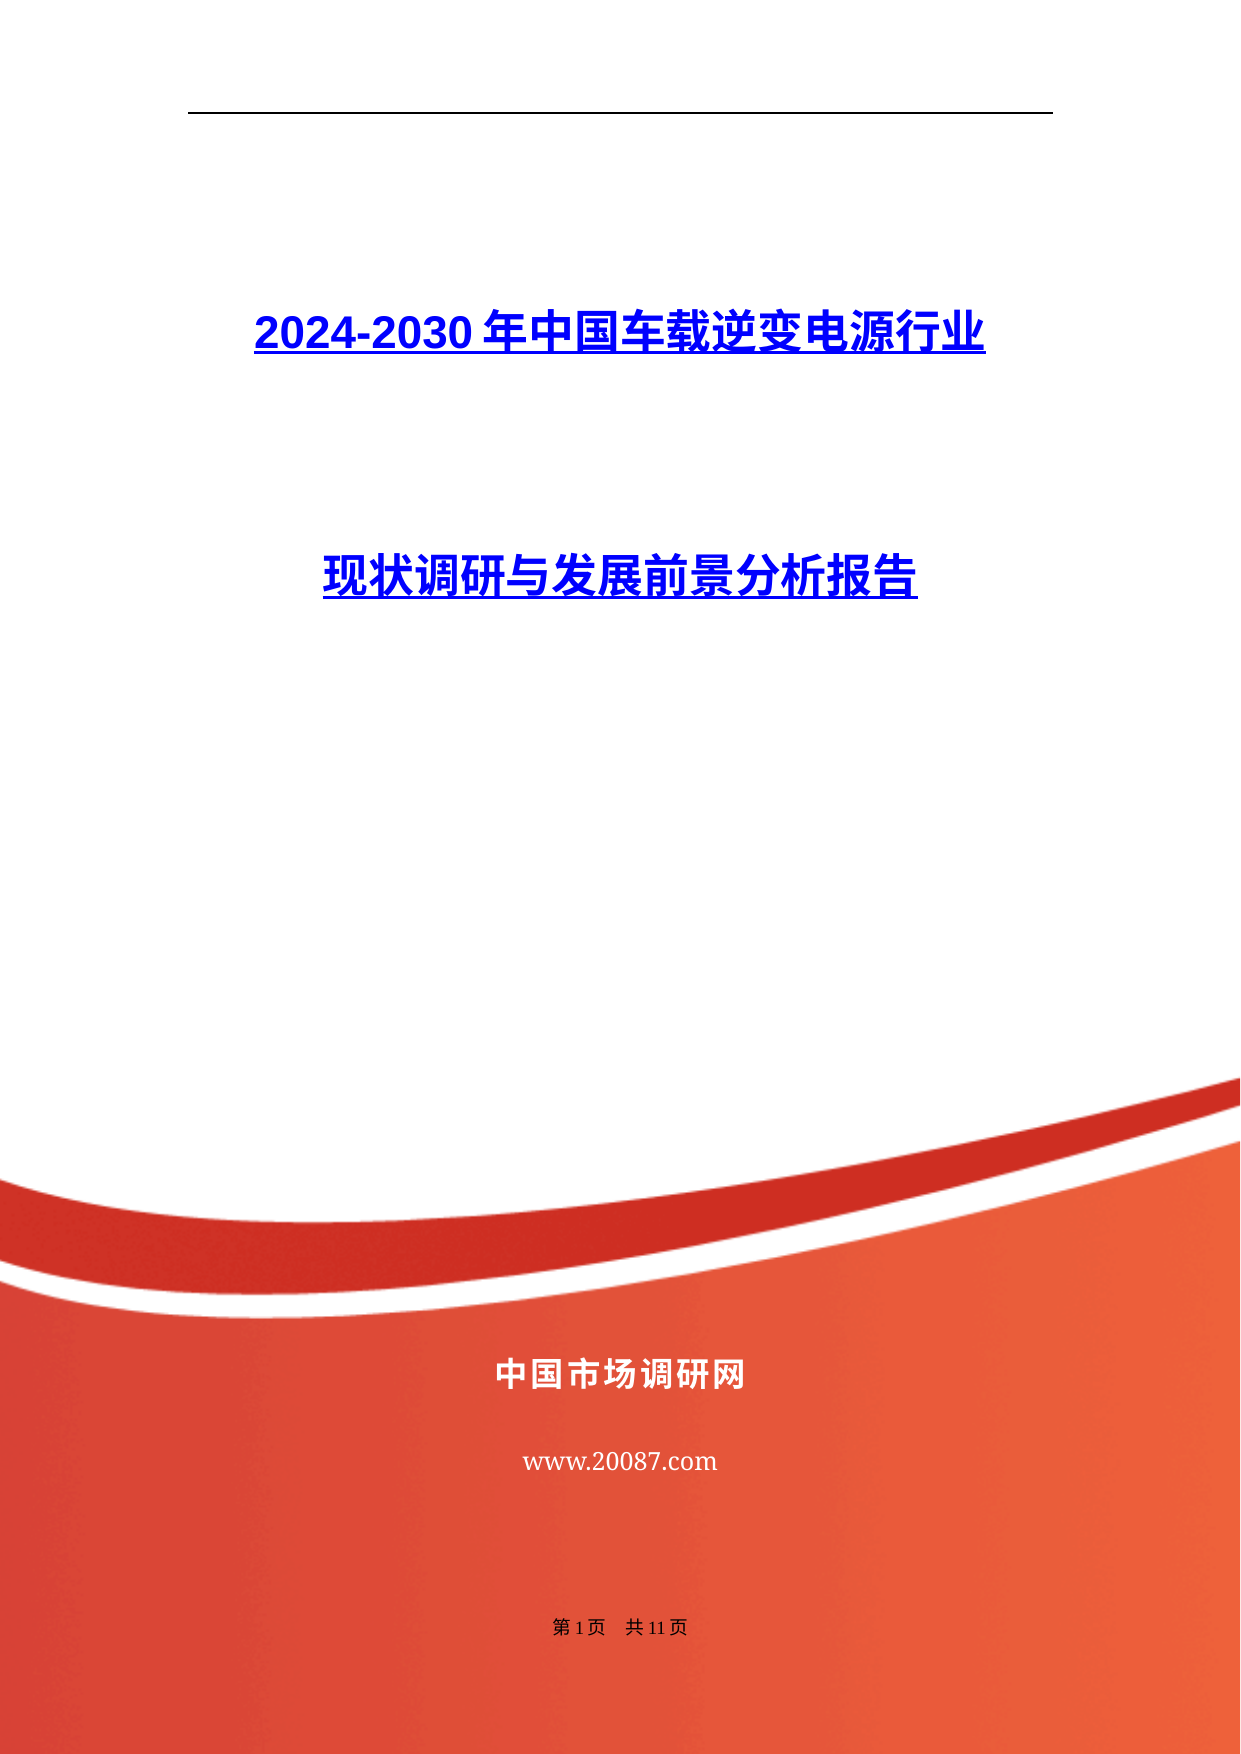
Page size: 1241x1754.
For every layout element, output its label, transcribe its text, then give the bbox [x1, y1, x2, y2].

text www.20087.com [187, 1428, 1053, 1493]
picture [0, 1006, 1241, 1754]
table_header 2024-2030年中国车载逆变电源行业现状调研与发展前景分析报告 [188, 207, 1053, 773]
subtitle 中国市场调研网 [187, 1339, 1053, 1404]
